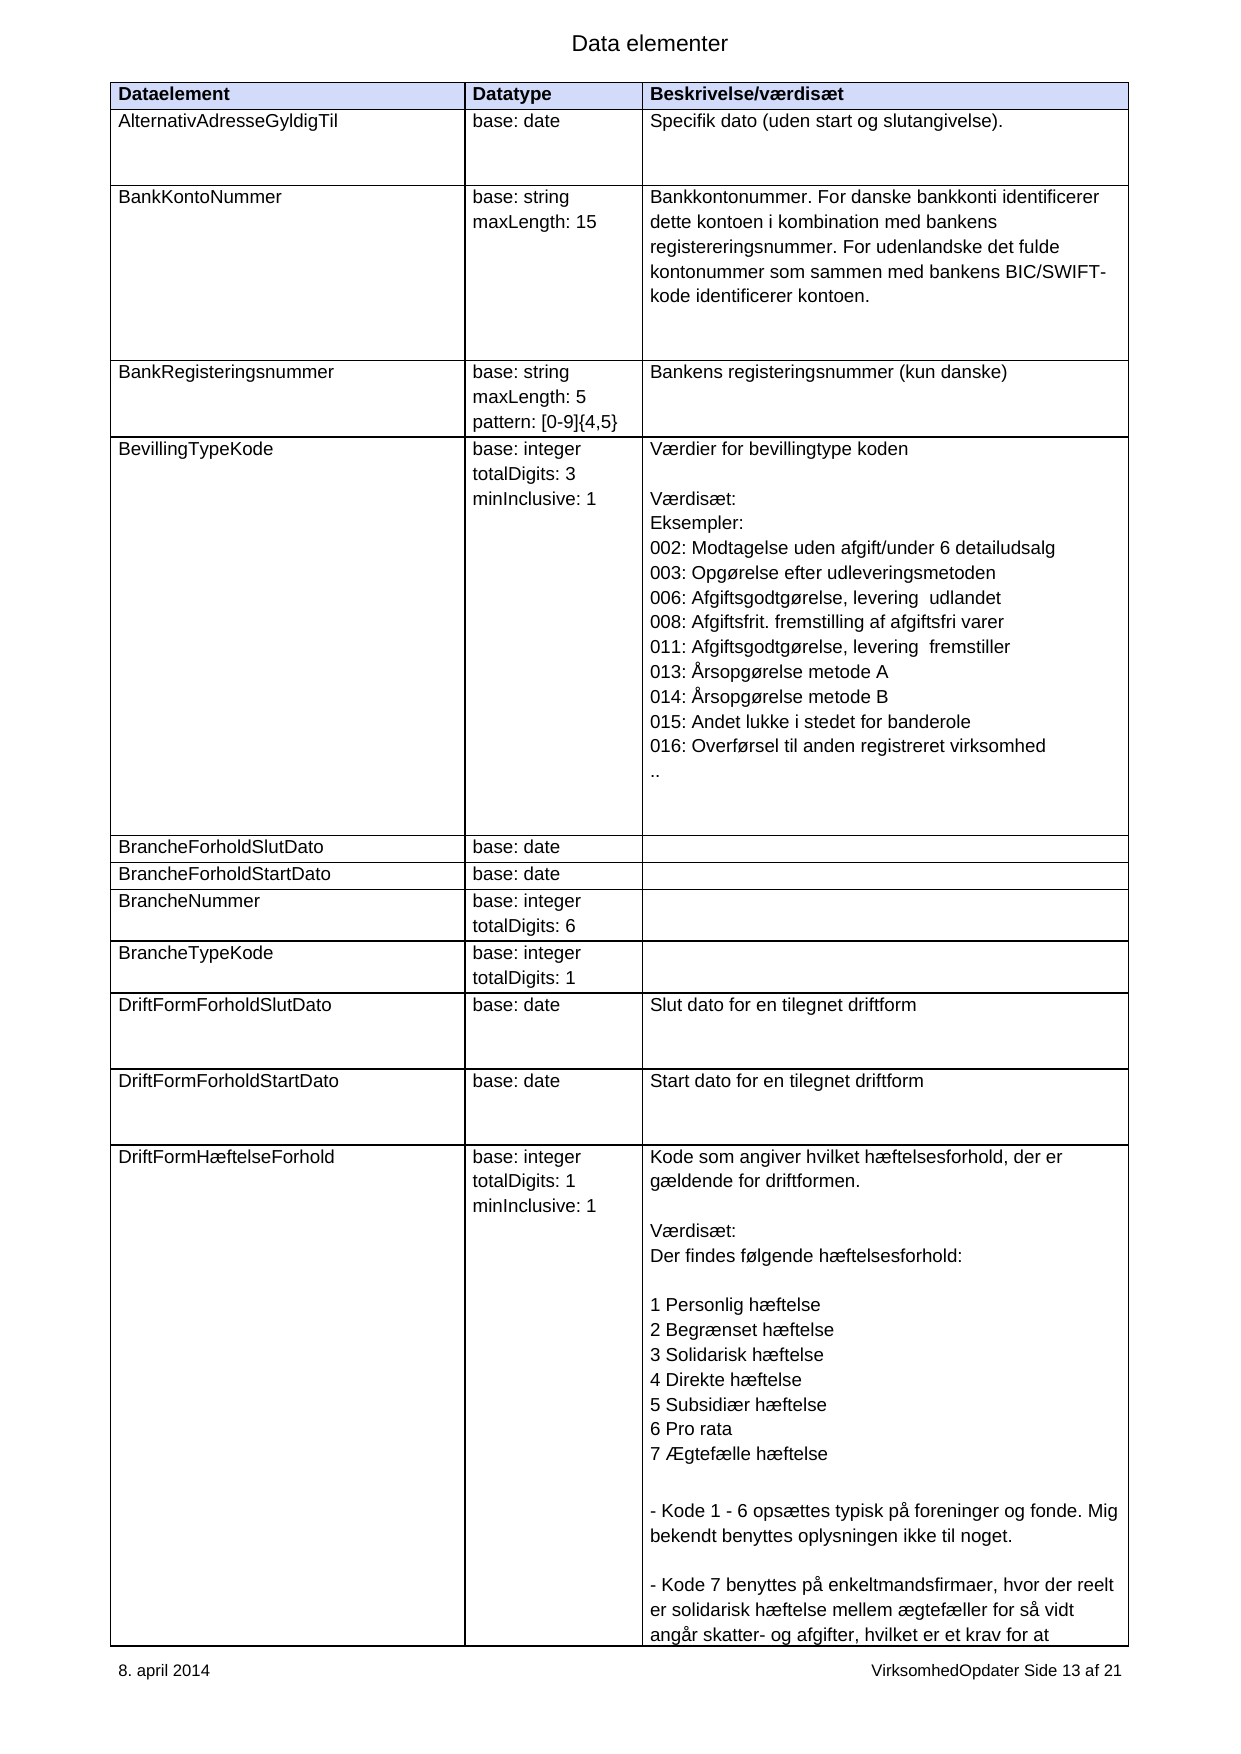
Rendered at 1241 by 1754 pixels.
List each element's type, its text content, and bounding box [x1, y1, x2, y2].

table_header Dataelement [111, 83, 464, 109]
table_cell [643, 890, 1128, 940]
table_cell base: string maxLength: 15 [466, 186, 642, 360]
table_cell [643, 110, 1128, 184]
table_cell BrancheNummer [111, 890, 464, 940]
table_cell [643, 863, 1128, 888]
table_cell Start dato for en tilegnet driftform [643, 1070, 1128, 1144]
table_cell DriftFormForholdStartDato [111, 1070, 464, 1144]
table_cell Bankkontonummer. For danske bankkonti identificerer dette kontoen i kombination med bankens registereringsnummer. For udenlandske det fulde kontonummer som sammen med bankens BIC/SWIFT-kode identificerer kontoen. [643, 186, 1128, 360]
table_cell Værdier for bevillingtype koden Værdisæt: Eksempler: 002: Modtagelse uden afgift/under 6 detailudsalg 003: Opgørelse efter udleveringsmetoden 006: Afgiftsgodtgørelse, levering udlandet 008: Afgiftsfrit. fremstilling af afgiftsfri varer 011: Afgiftsgodtgørelse, levering fremstiller 013: Årsopgørelse metode A 014: Årsopgørelse metode B 015: Andet lukke i stedet for banderole 016: Overførsel til anden registreret virksomhed .. [643, 438, 1128, 834]
table_cell base: string maxLength: 5 pattern: [0-9]{4,5} [466, 361, 642, 436]
table_header Beskrivelse/værdisæt [643, 83, 1128, 109]
table_cell BankKontoNummer [111, 186, 464, 360]
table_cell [466, 1146, 642, 1645]
table_cell base: date [466, 110, 642, 184]
table_cell base: integer totalDigits: 6 [466, 890, 642, 940]
table_cell base: date [466, 836, 642, 861]
table_cell base: date [466, 1070, 642, 1144]
table_cell base: date [466, 863, 642, 888]
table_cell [111, 1146, 464, 1645]
table_cell BrancheTypeKode [111, 942, 464, 992]
table_cell Slut dato for en tilegnet driftform [643, 994, 1128, 1068]
table_cell AlternativAdresseGyldigTil [111, 110, 464, 184]
table_header Datatype [466, 83, 642, 109]
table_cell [643, 1146, 1128, 1645]
table_cell BrancheForholdSlutDato [111, 836, 464, 861]
table_cell base: date [466, 994, 642, 1068]
table_cell [643, 836, 1128, 861]
table_cell Bankens registeringsnummer (kun danske) [643, 361, 1128, 436]
table_cell DriftFormForholdSlutDato [111, 994, 464, 1068]
table_cell base: integer totalDigits: 1 [466, 942, 642, 992]
table_cell BevillingTypeKode [111, 438, 464, 834]
table_cell BrancheForholdStartDato [111, 863, 464, 888]
table_cell base: integer totalDigits: 3 minInclusive: 1 [466, 438, 642, 834]
table_cell [643, 942, 1128, 992]
table_cell BankRegisteringsnummer [111, 361, 464, 436]
